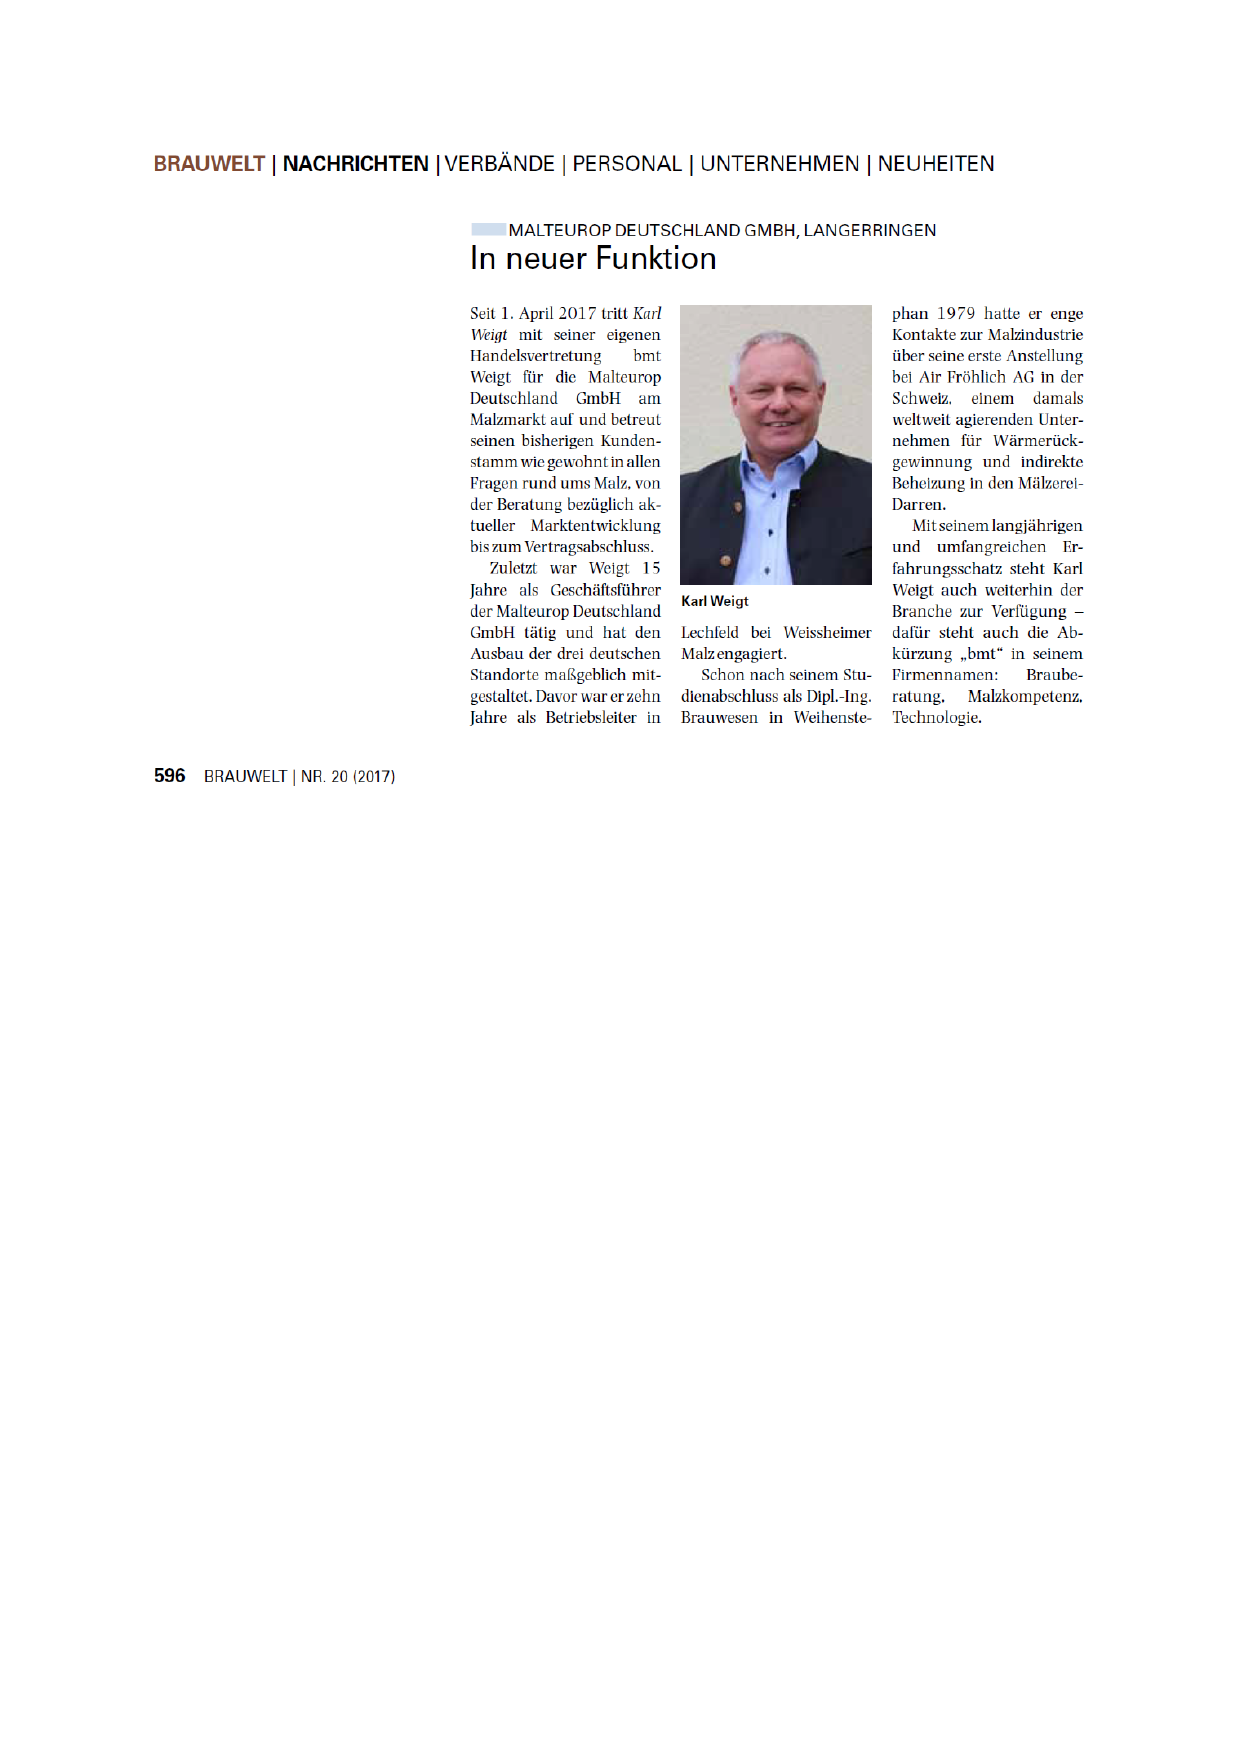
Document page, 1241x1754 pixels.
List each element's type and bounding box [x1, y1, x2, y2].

picture [147, 760, 1093, 798]
picture [147, 147, 1093, 742]
